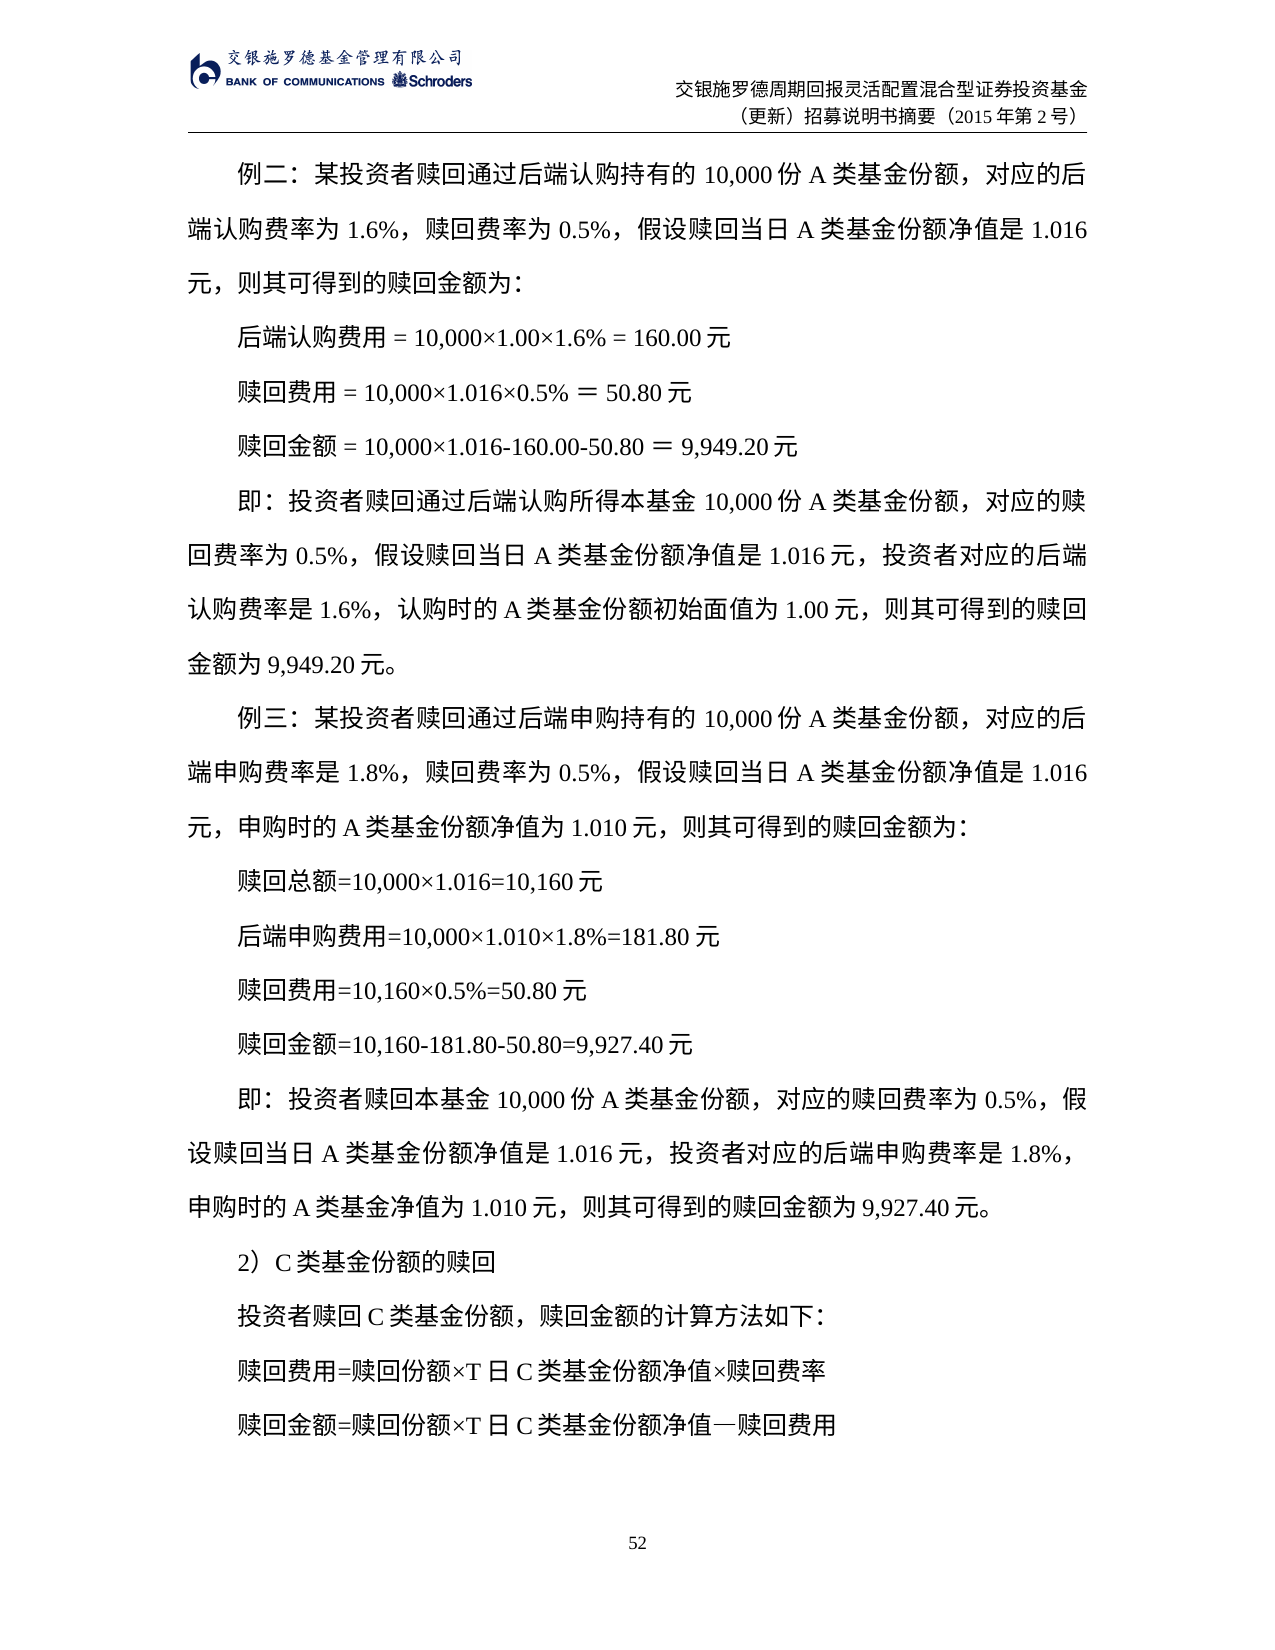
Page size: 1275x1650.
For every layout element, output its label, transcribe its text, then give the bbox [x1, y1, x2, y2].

picture [190, 50, 472, 89]
text 赎回费用 = 10,000×1.016×0.5% ＝ 50.80元 [187, 372, 1087, 408]
text 赎回金额=10,160-181.80-50.80=9,927.40元 [187, 1025, 1087, 1061]
text 后端申购费用=10,000×1.010×1.8%=181.80元 [187, 916, 1087, 952]
text 赎回费用=赎回份额×T日C类基金份额净值×赎回费率 [187, 1351, 1087, 1387]
text 赎回金额=赎回份额×T日C类基金份额净值—赎回费用 [187, 1405, 1087, 1442]
text 赎回费用=10,160×0.5%=50.80元 [187, 970, 1087, 1007]
text 即：投资者赎回通过后端认购所得本基金10,000份A类基金份额，对应的赎回费率为0.5%，假设赎回当日A类基金份额净值是1.016元，投资者对应的后端认购费率是1.6%，认购时的A类基金份额初始面值为1.00元，则其可得到的赎回金额为9,949.20元。 [187, 481, 1087, 680]
text 后端认购费用 = 10,000×1.00×1.6% = 160.00元 [187, 318, 1087, 354]
text 投资者赎回C类基金份额，赎回金额的计算方法如下： [187, 1297, 1087, 1333]
text 赎回总额=10,000×1.016=10,160元 [187, 862, 1087, 898]
text 即：投资者赎回本基金10,000份A类基金份额，对应的赎回费率为0.5%，假设赎回当日A类基金份额净值是1.016元，投资者对应的后端申购费率是1.8%，申购时的A类基金净值为1.010元，则其可得到的赎回金额为9,927.40元。 [187, 1079, 1087, 1224]
text 例三：某投资者赎回通过后端申购持有的10,000份A类基金份额，对应的后端申购费率是1.8%，赎回费率为0.5%，假设赎回当日A类基金份额净值是1.016元，申购时的A类基金份额净值为1.010元，则其可得到的赎回金额为： [187, 698, 1087, 843]
text 例二：某投资者赎回通过后端认购持有的10,000份A类基金份额，对应的后端认购费率为1.6%，赎回费率为0.5%，假设赎回当日A类基金份额净值是1.016元，则其可得到的赎回金额为： [187, 155, 1087, 300]
text 2）C类基金份额的赎回 [187, 1242, 1087, 1278]
text 赎回金额 = 10,000×1.016-160.00-50.80 ＝ 9,949.20元 [187, 427, 1087, 463]
